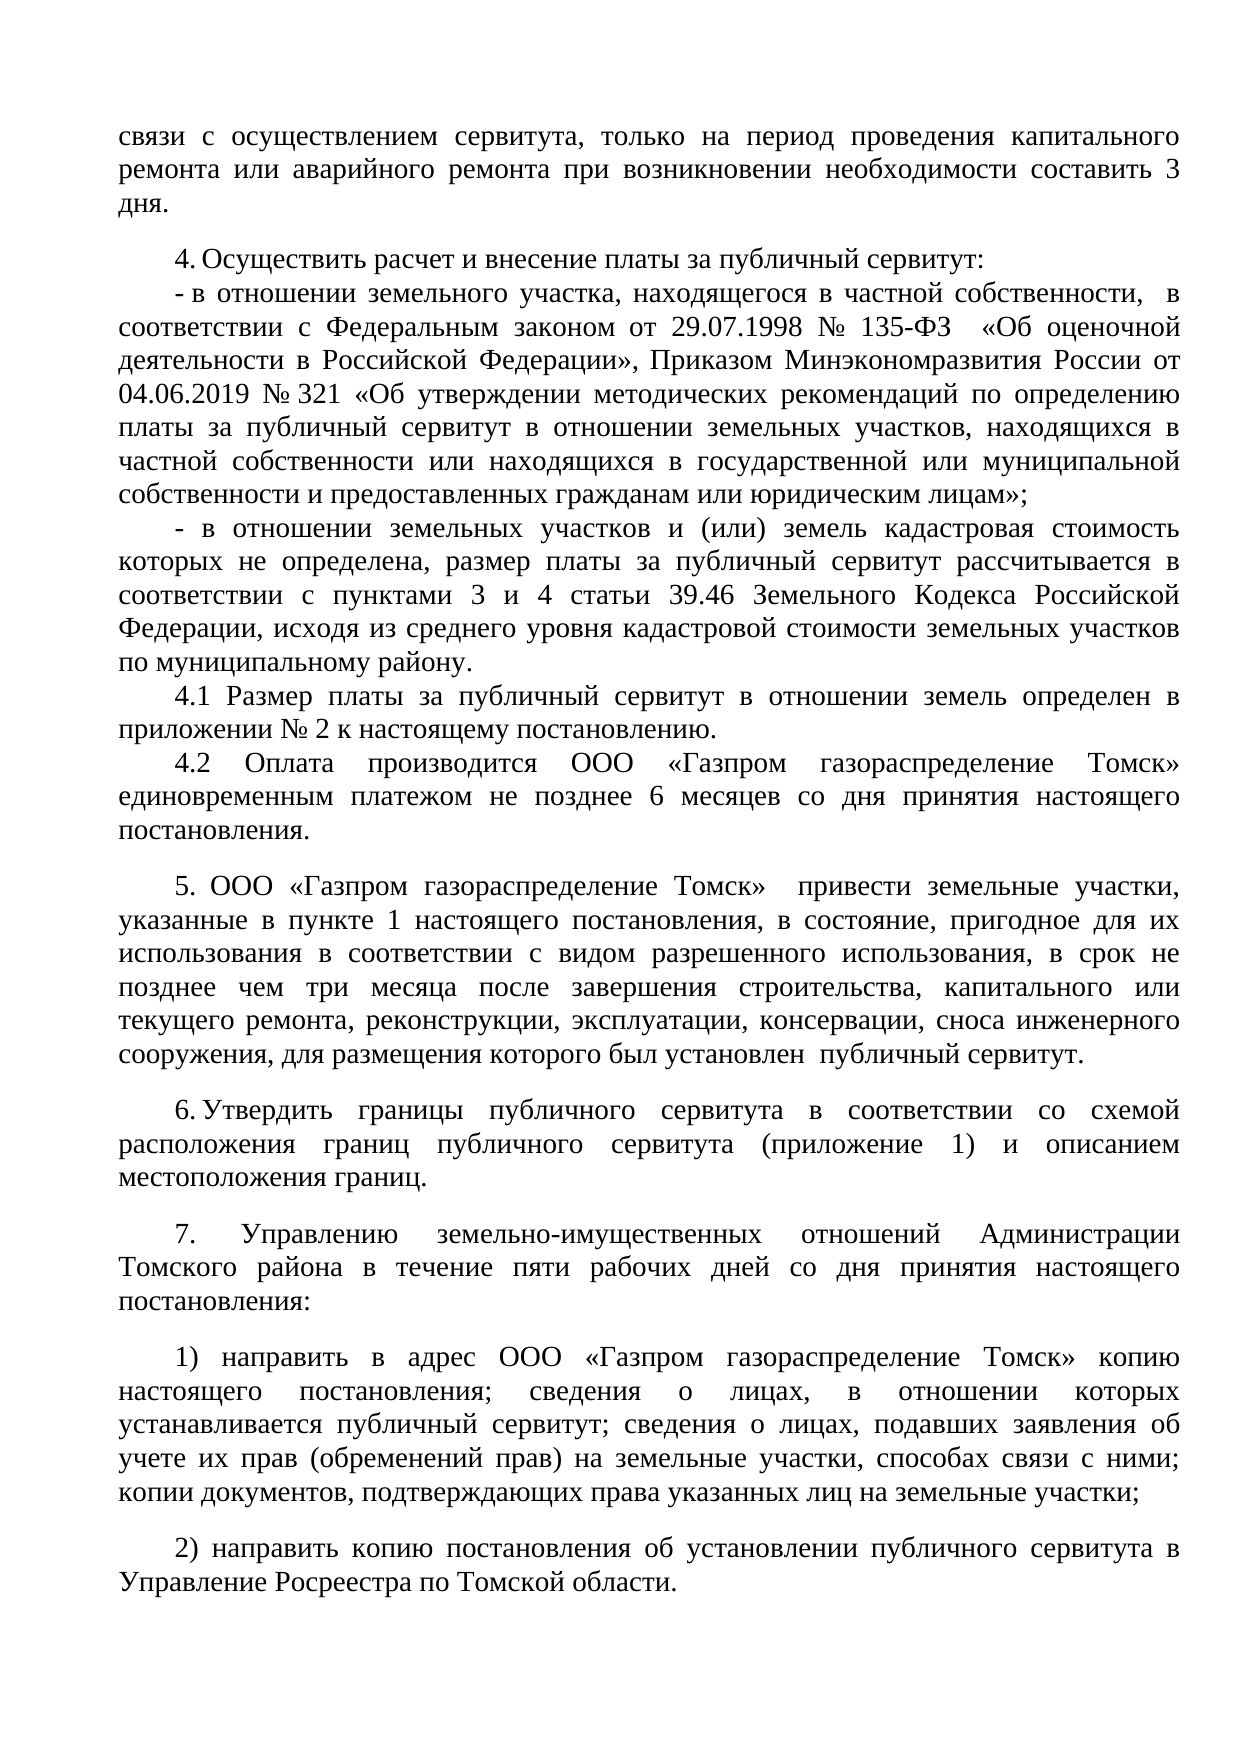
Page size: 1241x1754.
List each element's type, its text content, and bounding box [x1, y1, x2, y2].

text 1) направить в адрес ООО «Газпром газораспределение Томск» копию настоящего постановления; сведения о лицах, в отношении которых устанавливается публичный сервитут; сведения о лицах, подавших заявления об учете их прав (обременений прав) на земельные участки, способах связи с ними; копии документов, подтверждающих права указанных лиц на земельные участки; [118, 1339, 1181, 1507]
text - в отношении земельных участков и (или) земель кадастровая стоимость которых не определена, размер платы за публичный сервитут рассчитывается в соответствии с пунктами 3 и 4 статьи 39.46 Земельного Кодекса Российской Федерации, исходя из среднего уровня кадастровой стоимости земельных участков по муниципальному району. [118, 510, 1181, 678]
text - в отношении земельного участка, находящегося в частной собственности, в соответствии с Федеральным законом от 29.07.1998 № 135-ФЗ «Об оценочной деятельности в Российской Федерации», Приказом Минэкономразвития России от 04.06.2019 № 321 «Об утверждении методических рекомендаций по определению платы за публичный сервитут в отношении земельных участков, находящихся в частной собственности или находящихся в государственной или муниципальной собственности и предоставленных гражданам или юридическим лицам»; [118, 275, 1181, 510]
text 6. Утвердить границы публичного сервитута в соответствии со схемой расположения границ публичного сервитута (приложение 1) и описанием местоположения границ. [118, 1092, 1181, 1193]
text 4.2 Оплата производится ООО «Газпром газораспределение Томск» единовременным платежом не позднее 6 месяцев со дня принятия настоящего постановления. [118, 745, 1181, 845]
text 2) направить копию постановления об установлении публичного сервитута в Управление Росреестра по Томской области. [118, 1530, 1181, 1597]
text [118, 118, 1181, 219]
text 5. ООО «Газпром газораспределение Томск» привести земельные участки, указанные в пункте 1 настоящего постановления, в состояние, пригодное для их использования в соответствии с видом разрешенного использования, в срок не позднее чем три месяца после завершения строительства, капитального или текущего ремонта, реконструкции, эксплуатации, консервации, сноса инженерного сооружения, для размещения которого был установлен публичный сервитут. [118, 868, 1181, 1069]
text 4. Осуществить расчет и внесение платы за публичный сервитут: [118, 242, 1181, 275]
text 4.1 Размер платы за публичный сервитут в отношении земель определен в приложении № 2 к настоящему постановлению. [118, 678, 1181, 745]
text 7. Управлению земельно-имущественных отношений Администрации Томского района в течение пяти рабочих дней со дня принятия настоящего постановления: [118, 1216, 1181, 1317]
